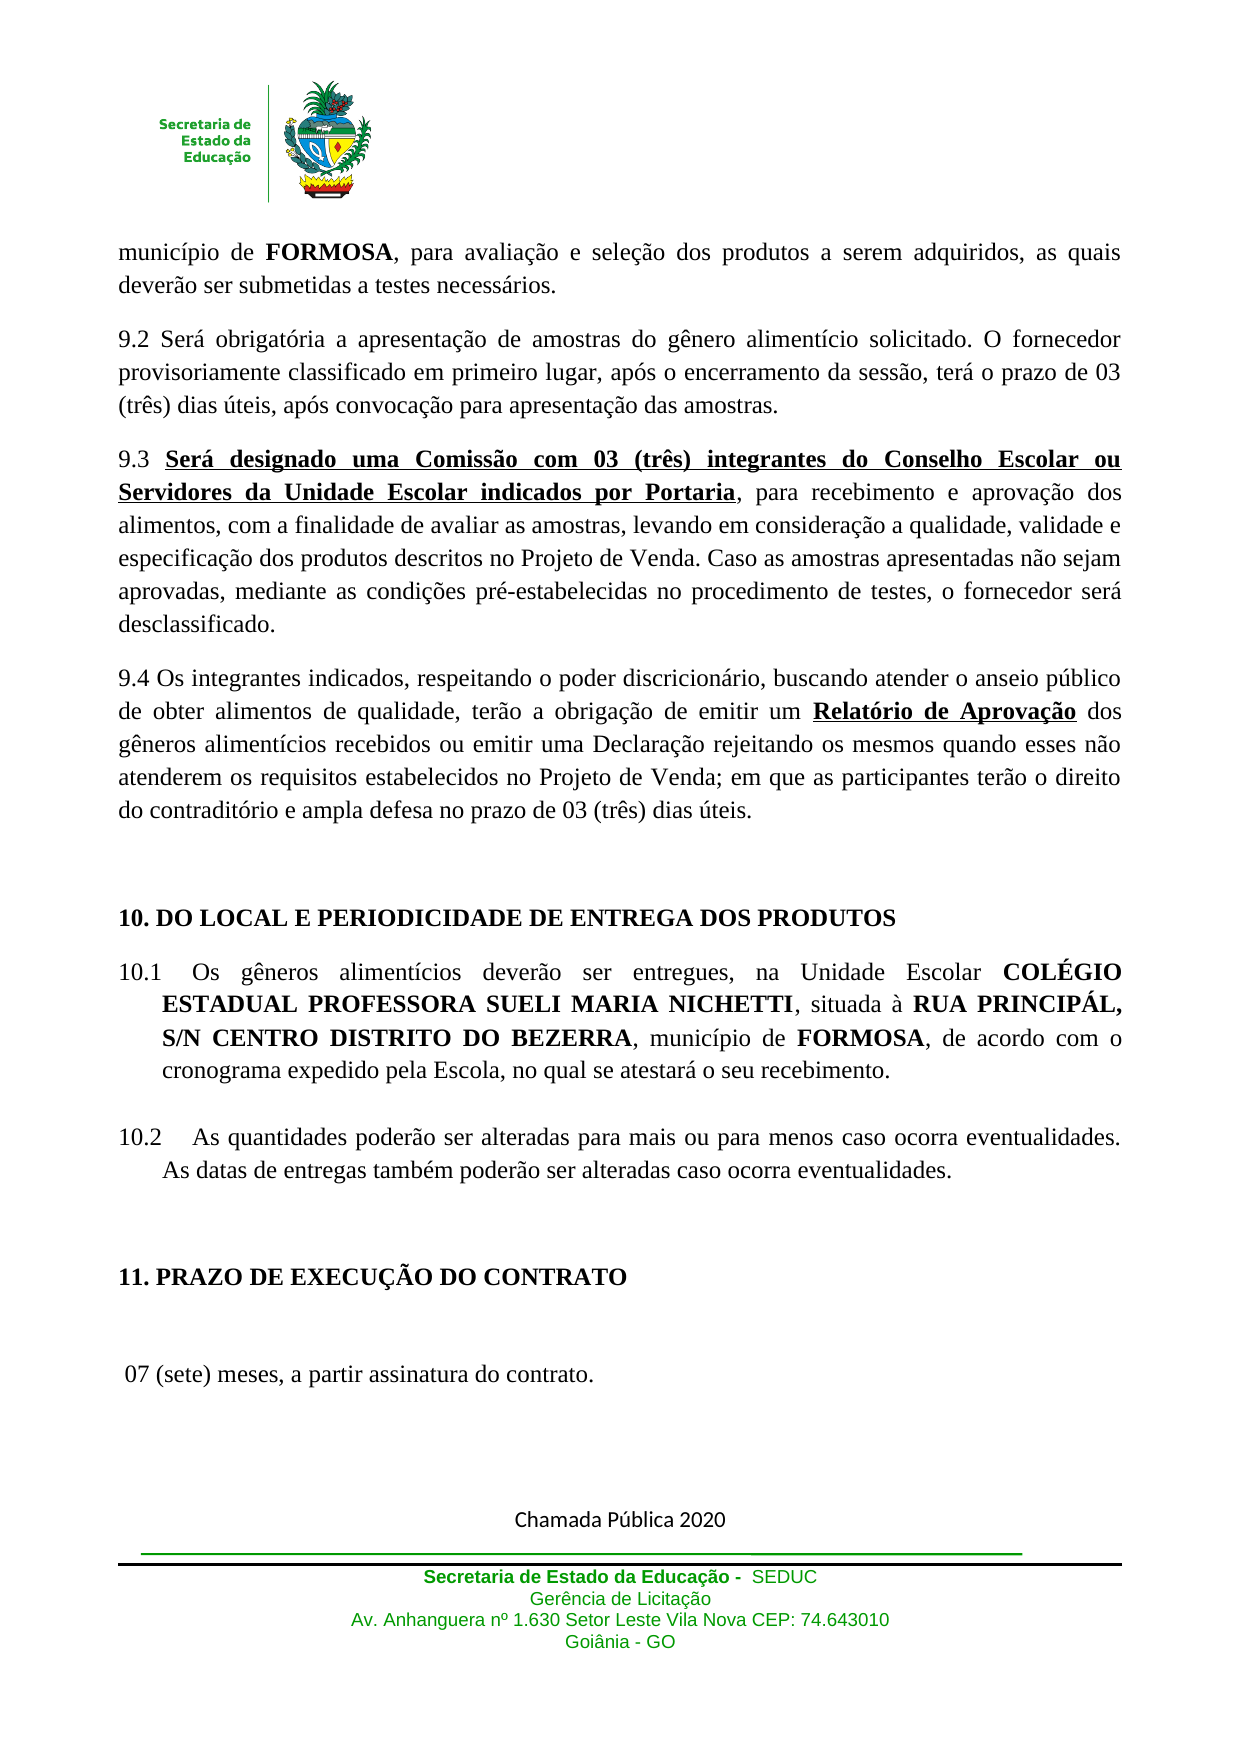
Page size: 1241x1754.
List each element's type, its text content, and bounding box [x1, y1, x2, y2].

text 9.4 Os integrantes indicados, respeitando o poder discricionário, buscando atender o anseio público de obter alimentos de qualidade, terão a obrigação de emitir um Relatório de Aprovação dos gêneros alimentícios recebidos ou emitir uma Declaração rejeitando os mesmos quando esses não atenderem os requisitos estabelecidos no Projeto de Venda; em que as participantes terão o direito do contraditório e ampla defesa no prazo de 03 (três) dias úteis. [118, 663, 1122, 824]
list As quantidades poderão ser alteradas para mais ou para menos caso ocorra eventualidades. As datas de entregas também poderão ser alteradas caso ocorra eventualidades. [118, 1122, 1122, 1183]
text 11. PRAZO DE EXECUÇÃO DO CONTRATO [118, 1262, 1122, 1291]
text 9.3 Será designado uma Comissão com 03 (três) integrantes do Conselho Escolar ou Servidores da Unidade Escolar indicados por Portaria, para recebimento e aprovação dos alimentos, com a finalidade de avaliar as amostras, levando em consideração a qualidade, validade e especificação dos produtos descritos no Projeto de Venda. Caso as amostras apresentadas não sejam aprovadas, mediante as condições pré-estabelecidas no procedimento de testes, o fornecedor será desclassificado. [118, 444, 1122, 638]
picture [118, 73, 412, 210]
text 10. DO LOCAL E PERIODICIDADE DE ENTREGA DOS PRODUTOS [118, 903, 1118, 931]
text 9.2 Será obrigatória a apresentação de amostras do gênero alimentício solicitado. O fornecedor provisoriamente classificado em primeiro lugar, após o encerramento da sessão, terá o prazo de 03 (três) dias úteis, após convocação para apresentação das amostras. [118, 324, 1122, 419]
text 07 (sete) meses, a partir assinatura do contrato. [118, 1359, 1122, 1388]
list Os gêneros alimentícios deverão ser entregues, na Unidade Escolar COLÉGIO ESTADUAL PROFESSORA SUELI MARIA NICHETTI, situada à RUA PRINCIPÁL, S/N CENTRO DISTRITO DO BEZERRA, município de FORMOSA, de acordo com o cronograma expedido pela Escola, no qual se atestará o seu recebimento. [118, 957, 1122, 1084]
